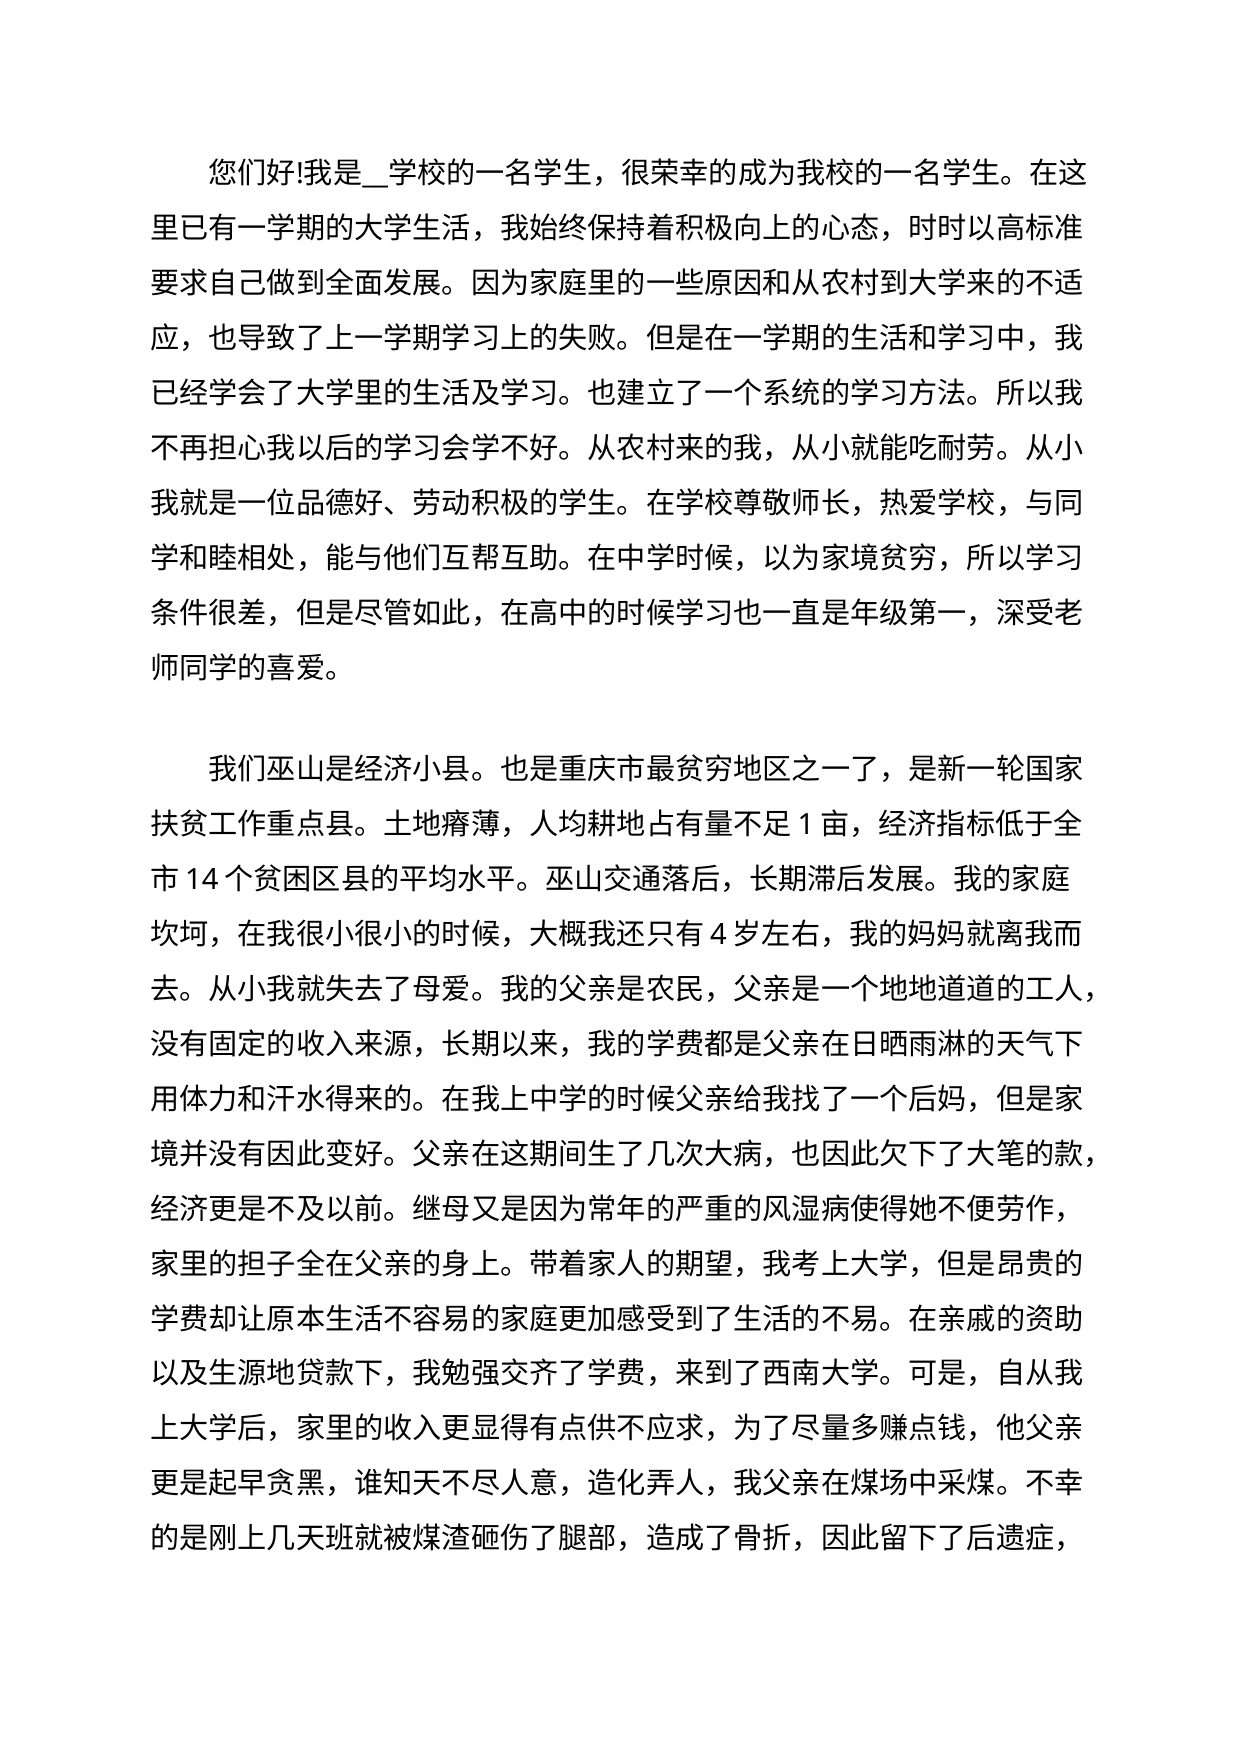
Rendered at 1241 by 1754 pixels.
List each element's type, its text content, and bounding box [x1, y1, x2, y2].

text 您们好!我是__学校的一名学生，很荣幸的成为我校的一名学生。在这里已有一学期的大学生活，我始终保持着积极向上的心态，时时以高标准要求自己做到全面发展。因为家庭里的一些原因和从农村到大学来的不适应，也导致了上一学期学习上的失败。但是在一学期的生活和学习中，我已经学会了大学里的生活及学习。也建立了一个系统的学习方法。所以我不再担心我以后的学习会学不好。从农村来的我，从小就能吃耐劳。从小我就是一位品德好、劳动积极的学生。在学校尊敬师长，热爱学校，与同学和睦相处，能与他们互帮互助。在中学时候，以为家境贫穷，所以学习条件很差，但是尽管如此，在高中的时候学习也一直是年级第一，深受老师同学的喜爱。 [150, 150, 1090, 686]
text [150, 746, 1090, 1557]
